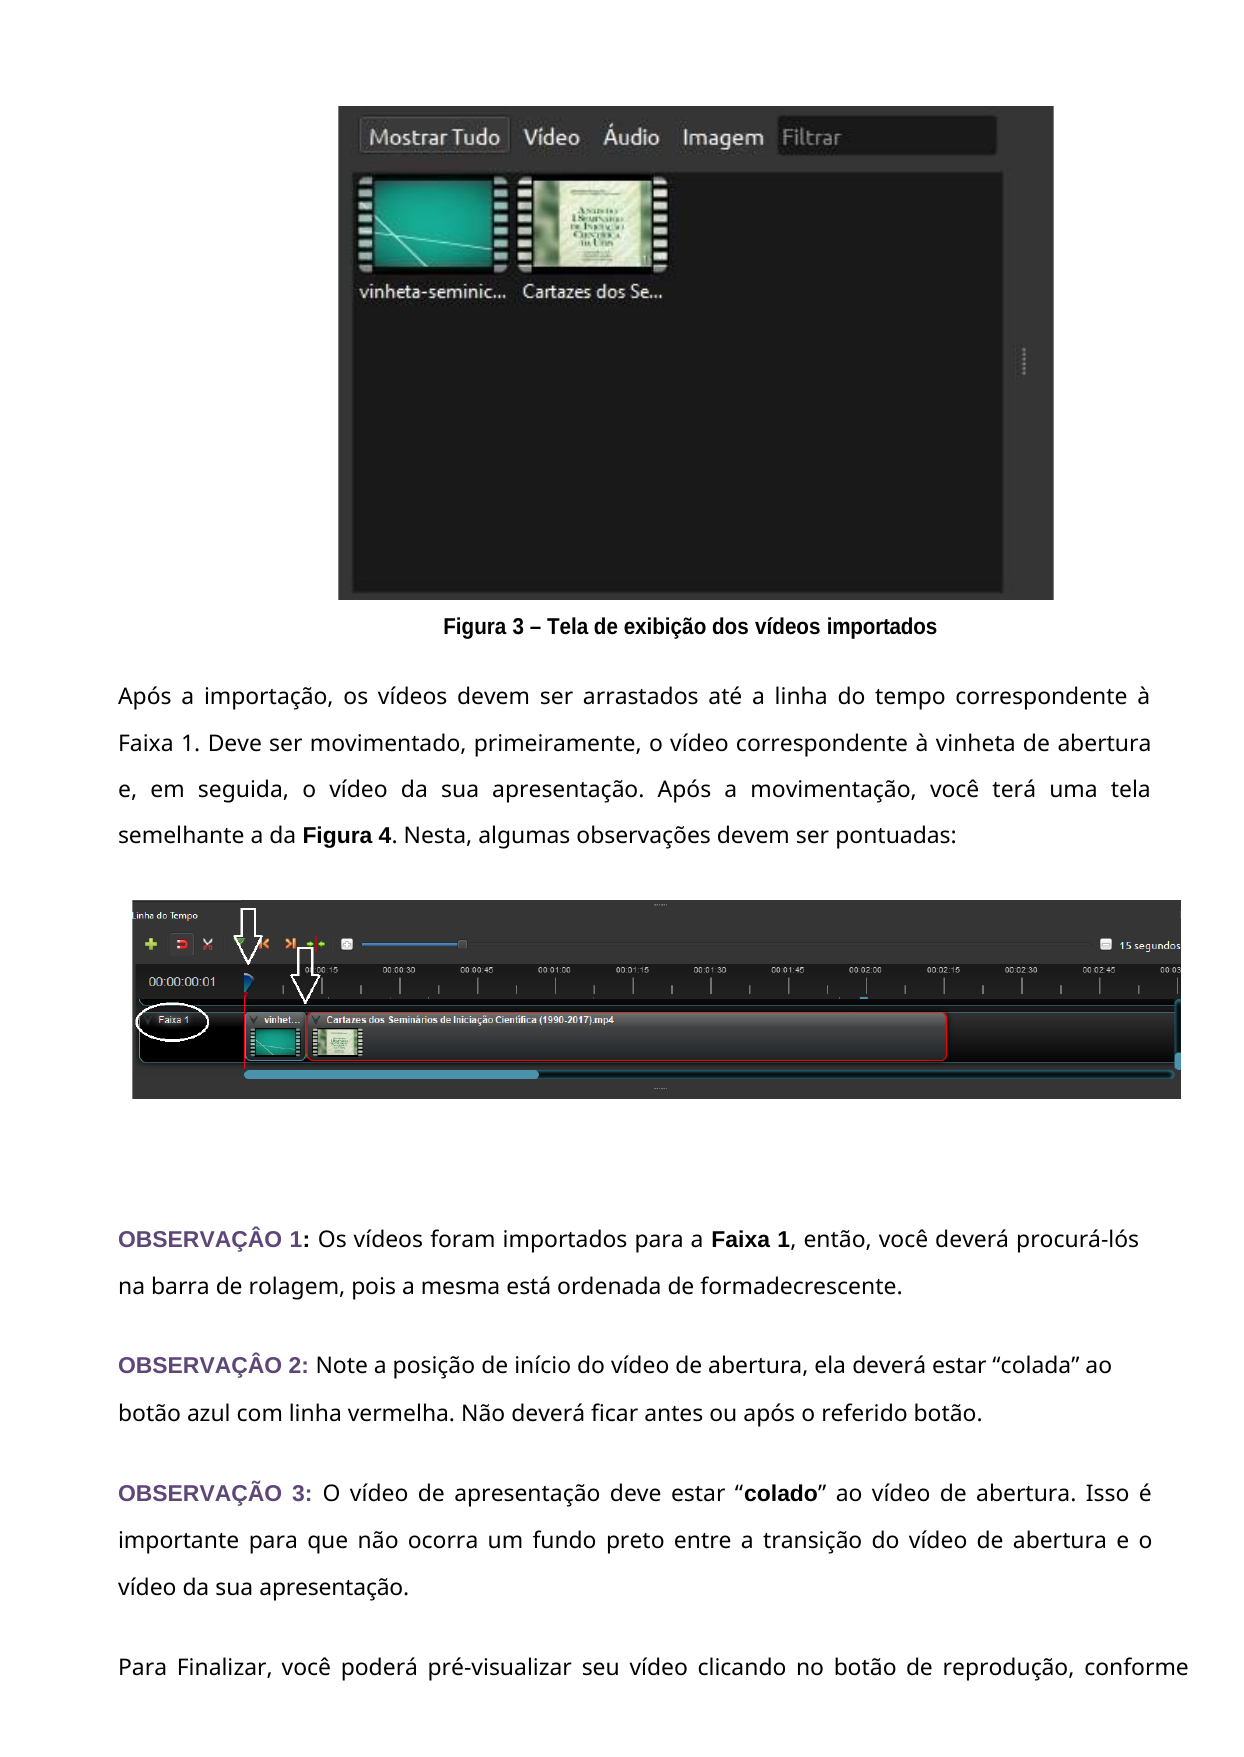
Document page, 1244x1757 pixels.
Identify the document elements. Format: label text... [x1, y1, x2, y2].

text OBSERVAÇÂO 2: Note a posição de início do vídeo de abertura, ela deverá estar “colada” ao botão azul com linha vermelha. Não deverá ficar antes ou após o referido botão. [118, 1349, 1173, 1428]
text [118, 1650, 1229, 1682]
picture [338, 106, 1054, 600]
text Após a importação, os vídeos devem ser arrastados até a linha do tempo correspondente à Faixa 1. Deve ser movimentado, primeiramente, o vídeo correspondente à vinheta de abertura e, em seguida, o vídeo da sua apresentação. Após a movimentação, você terá uma tela semelhante a da Figura 4. Nesta, algumas observações devem ser pontuadas: [118, 680, 1153, 850]
text Figura 3 – Tela de exibição dos vídeos importados [443, 613, 1229, 639]
picture [132, 900, 1181, 1099]
text OBSERVAÇÃO 3: O vídeo de apresentação deve estar “colado” ao vídeo de abertura. Isso é importante para que não ocorra um fundo preto entre a transição do vídeo de abertura e o vídeo da sua apresentação. [118, 1477, 1152, 1602]
text OBSERVAÇÂO 1: Os vídeos foram importados para a Faixa 1, então, você deverá procurá-lós na barra de rolagem, pois a mesma está ordenada de formadecrescente. [118, 1223, 1140, 1301]
